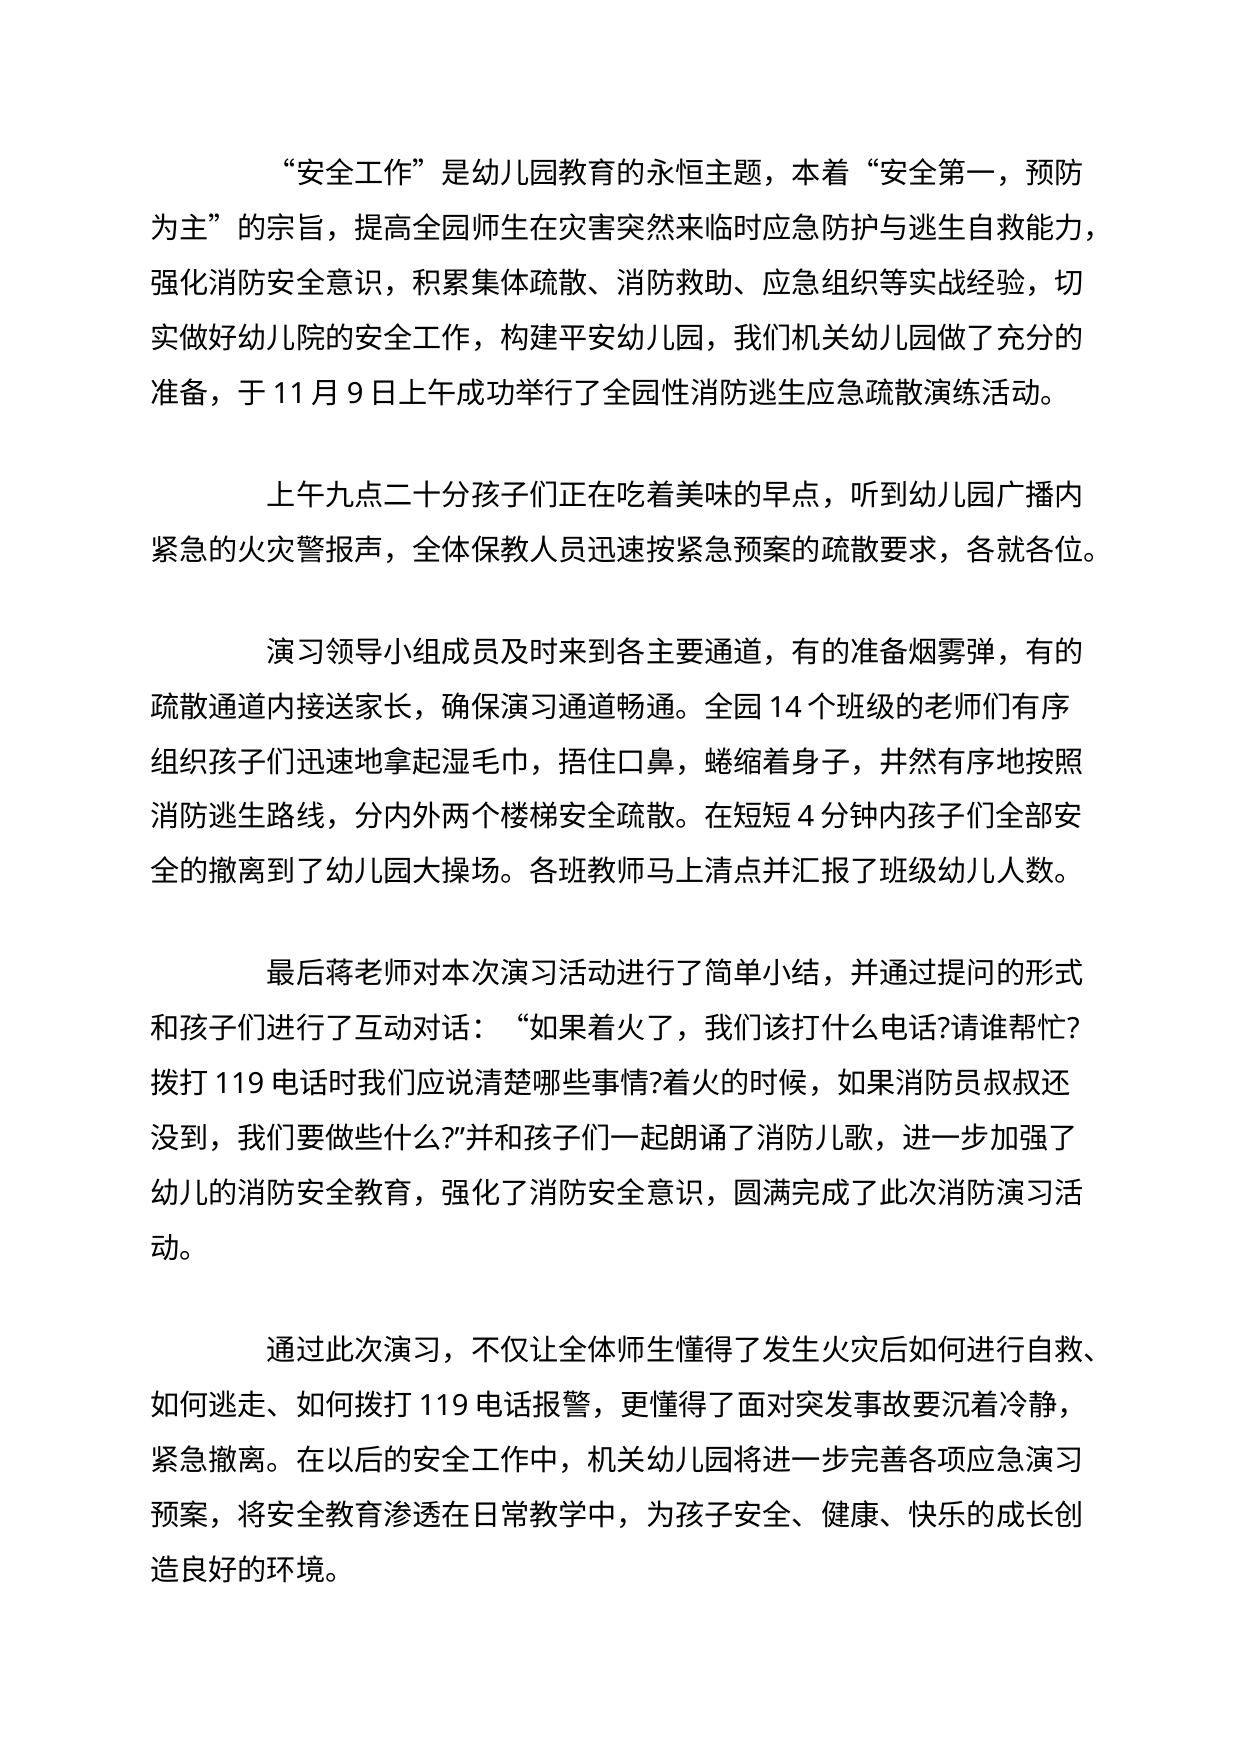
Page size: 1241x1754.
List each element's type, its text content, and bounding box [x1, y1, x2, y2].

text 上午九点二十分孩子们正在吃着美味的早点，听到幼儿园广播内紧急的火灾警报声，全体保教人员迅速按紧急预案的疏散要求，各就各位。 [150, 472, 1090, 569]
text 通过此次演习，不仅让全体师生懂得了发生火灾后如何进行自救、如何逃走、如何拨打119电话报警，更懂得了面对突发事故要沉着冷静，紧急撤离。在以后的安全工作中，机关幼儿园将进一步完善各项应急演习预案，将安全教育渗透在日常教学中，为孩子安全、健康、快乐的成长创造良好的环境。 [150, 1326, 1090, 1588]
text 最后蒋老师对本次演习活动进行了简单小结，并通过提问的形式和孩子们进行了互动对话：“如果着火了，我们该打什么电话?请谁帮忙?拨打119电话时我们应说清楚哪些事情?着火的时候，如果消防员叔叔还没到，我们要做些什么?”并和孩子们一起朗诵了消防儿歌，进一步加强了幼儿的消防安全教育，强化了消防安全意识，圆满完成了此次消防演习活动。 [150, 950, 1090, 1267]
text “安全工作”是幼儿园教育的永恒主题，本着“安全第一，预防为主”的宗旨，提高全园师生在灾害突然来临时应急防护与逃生自救能力，强化消防安全意识，积累集体疏散、消防救助、应急组织等实战经验，切实做好幼儿院的安全工作，构建平安幼儿园，我们机关幼儿园做了充分的准备，于11月9日上午成功举行了全园性消防逃生应急疏散演练活动。 [150, 150, 1090, 412]
text 演习领导小组成员及时来到各主要通道，有的准备烟雾弹，有的疏散通道内接送家长，确保演习通道畅通。全园14个班级的老师们有序组织孩子们迅速地拿起湿毛巾，捂住口鼻，蜷缩着身子，井然有序地按照消防逃生路线，分内外两个楼梯安全疏散。在短短4分钟内孩子们全部安全的撤离到了幼儿园大操场。各班教师马上清点并汇报了班级幼儿人数。 [150, 628, 1090, 890]
